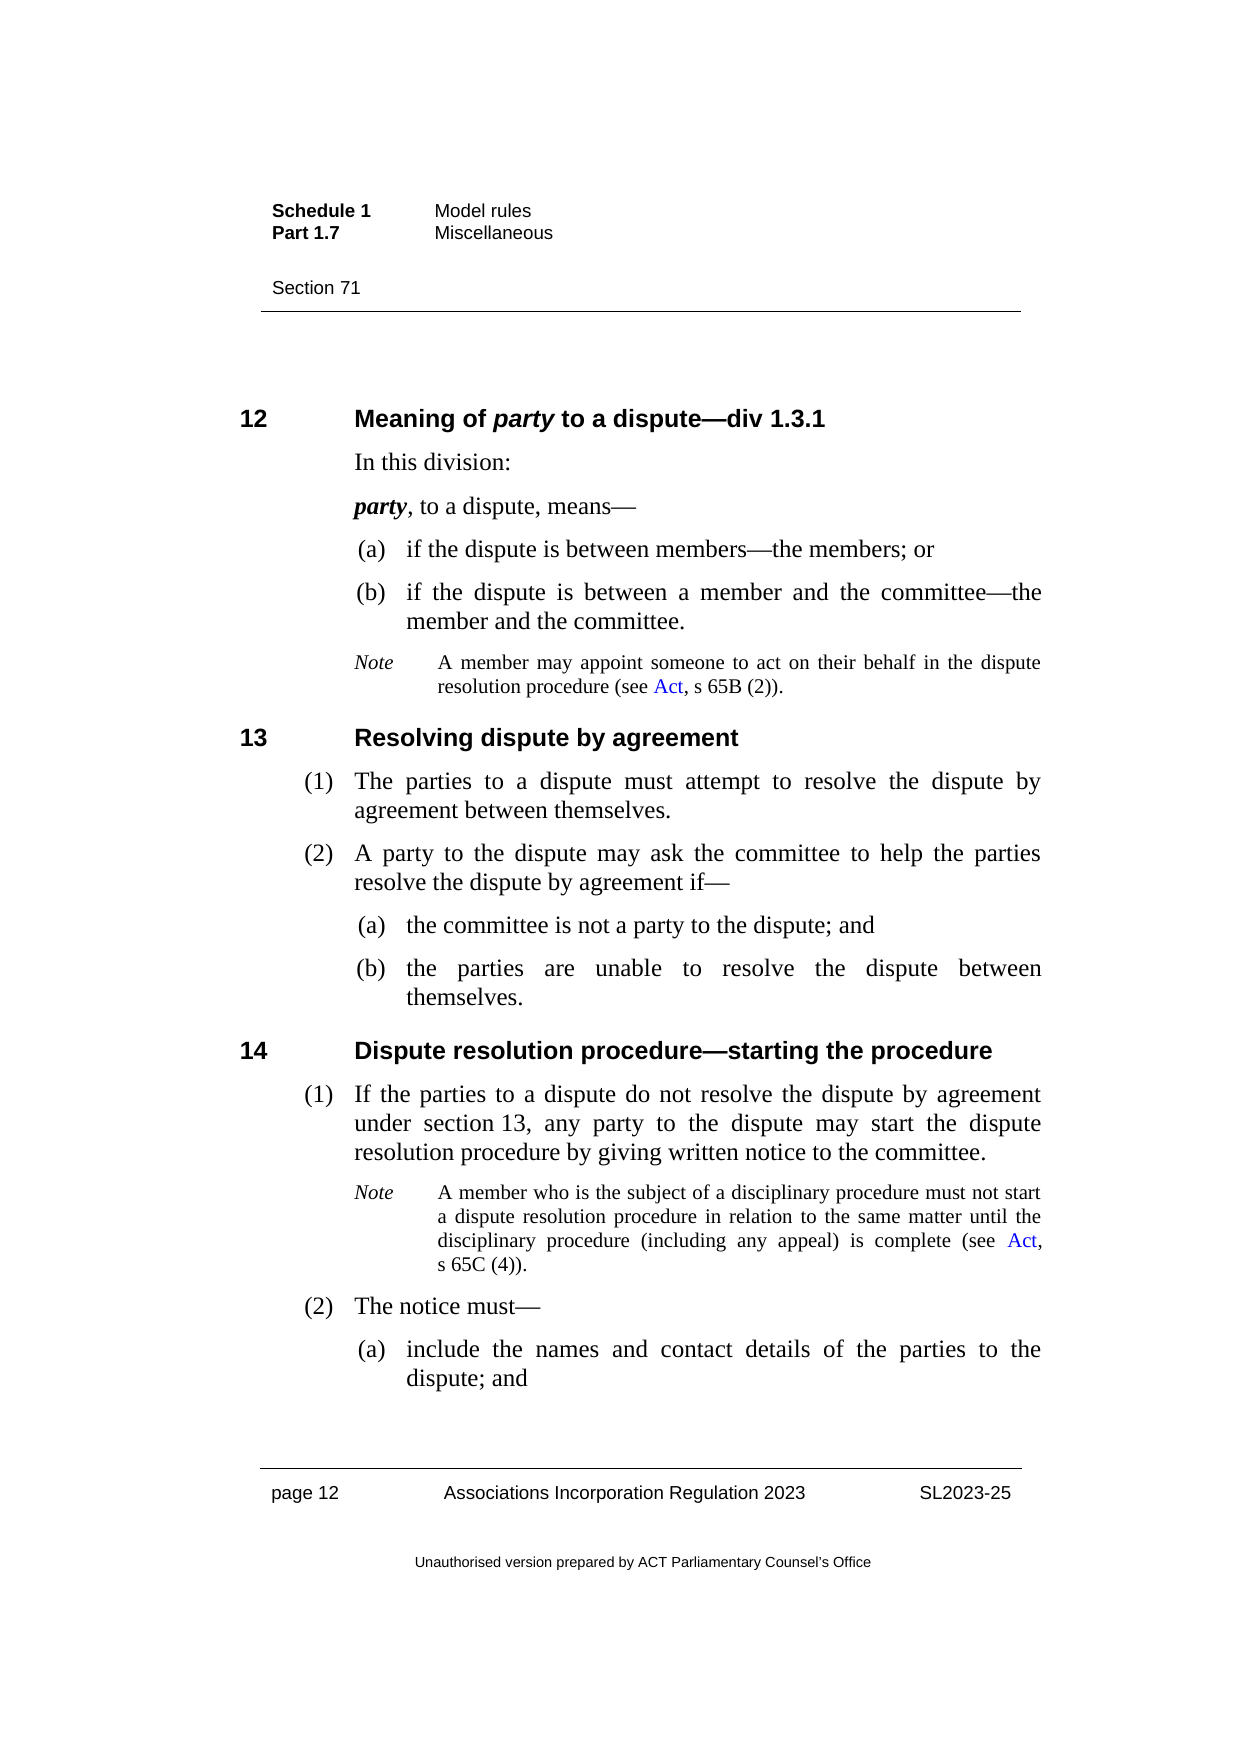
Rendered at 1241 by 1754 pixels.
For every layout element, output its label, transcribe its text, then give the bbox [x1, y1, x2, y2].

text (1) The parties to a dispute must attempt to resolve the dispute by agreement between themselves. [239, 766, 1042, 823]
text (1) If the parties to a dispute do not resolve the dispute by agreement under section 13, any party to the dispute may start the dispute resolution procedure by giving written notice to the committee. [239, 1079, 1042, 1166]
text (a) if the dispute is between members—the members; or [239, 534, 1042, 563]
text party, to a dispute, means— [354, 491, 1042, 519]
text (a) the committee is not a party to the dispute; and [239, 910, 1042, 939]
text (2) A party to the dispute may ask the committee to help the parties resolve the dispute by agreement if— [239, 838, 1042, 896]
text (2) The notice must— [239, 1291, 1042, 1320]
text In this division: [354, 447, 1042, 476]
text 14 Dispute resolution procedure—starting the procedure [239, 1036, 1042, 1065]
text 13 Resolving dispute by agreement [239, 723, 1042, 751]
text (b) the parties are unable to resolve the dispute between themselves. [239, 953, 1042, 1011]
text (b) if the dispute is between a member and the committee—the member and the committee. [239, 577, 1042, 635]
text (a) include the names and contact details of the parties to the dispute; and [239, 1334, 1042, 1392]
text Note A member may appoint someone to act on their behalf in the dispute resolution procedure (see Act, s 65B (2)). [354, 649, 1042, 698]
text Note A member who is the subject of a disciplinary procedure must not start a dispute resolution procedure in relation to the same matter until the disciplinary procedure (including any appeal) is complete (see Act, s 65C (4)). [354, 1180, 1042, 1276]
text 12 Meaning of party to a dispute—div 1.3.1 [239, 404, 1042, 433]
